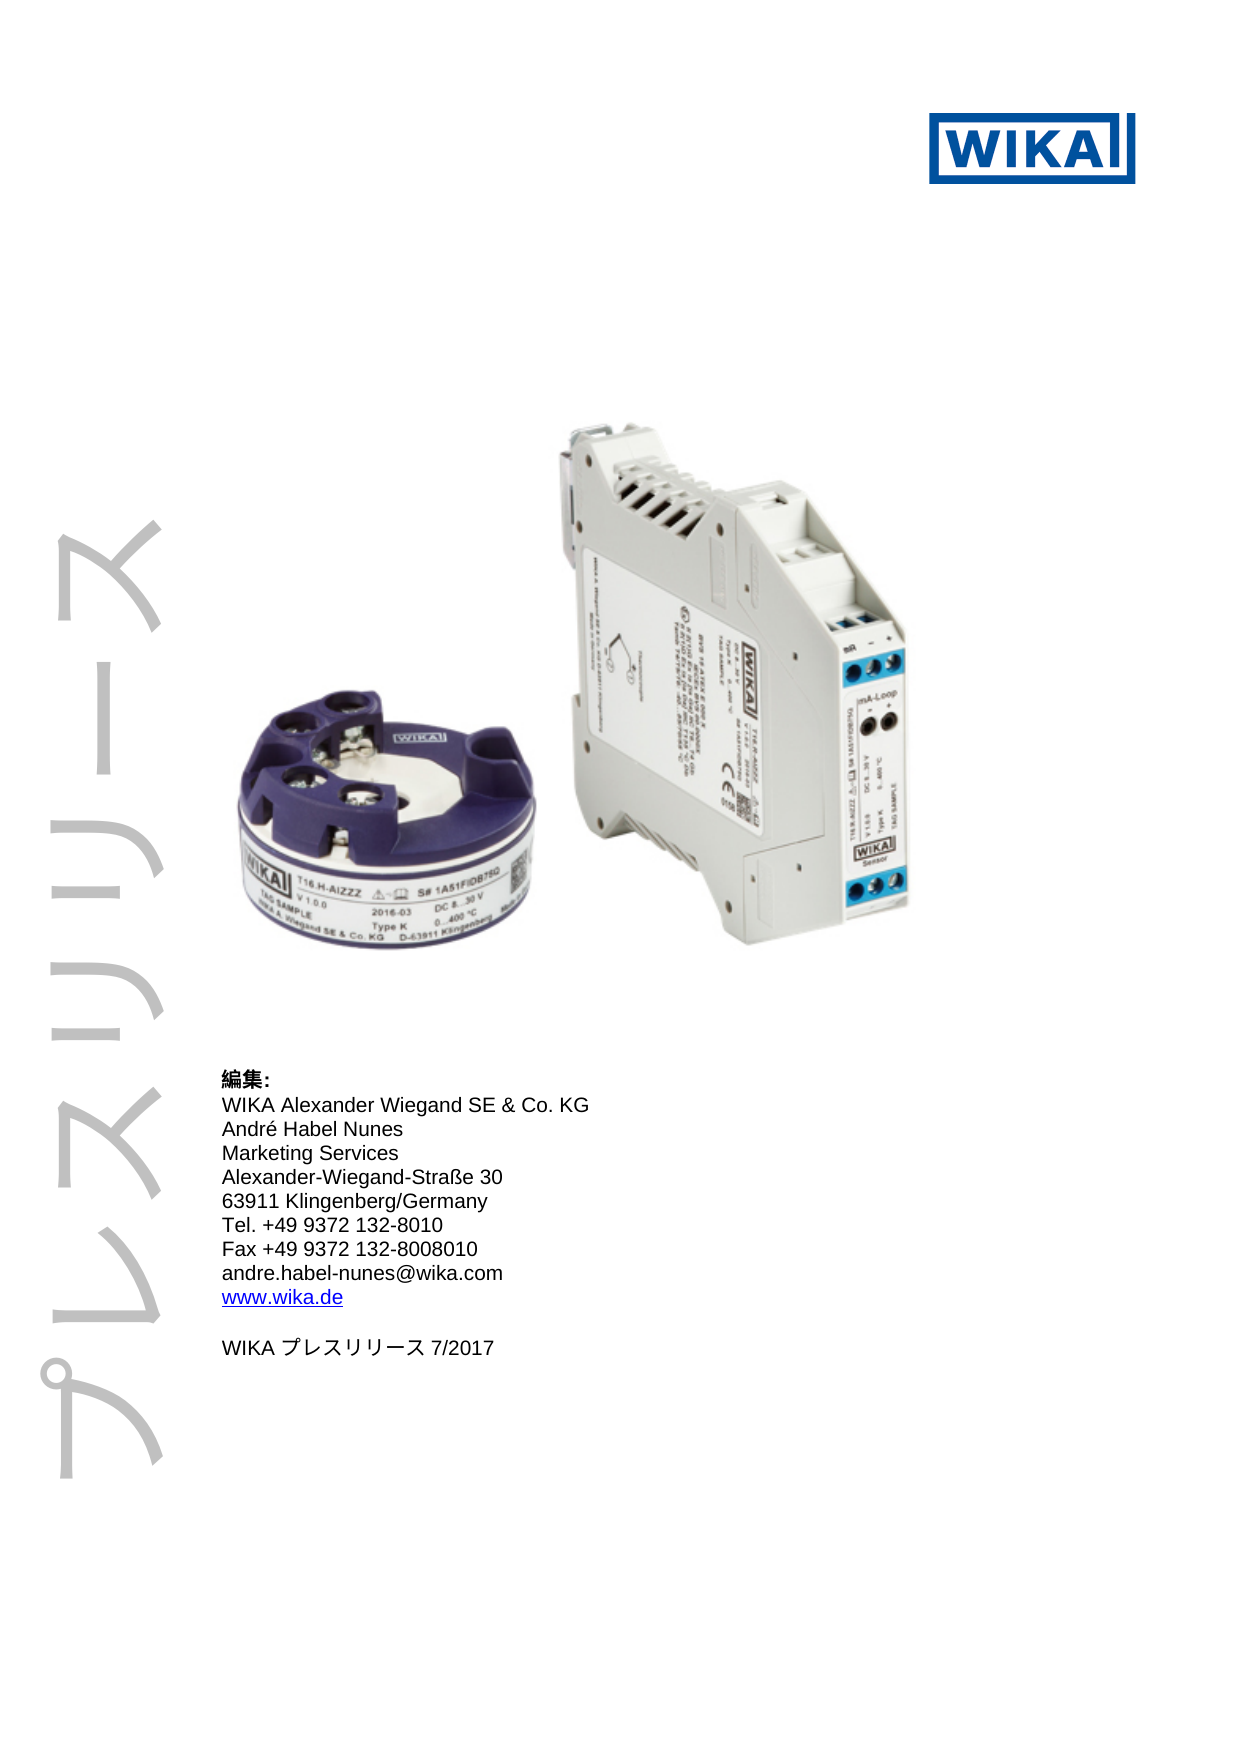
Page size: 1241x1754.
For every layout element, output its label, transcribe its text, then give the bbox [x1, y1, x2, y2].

text André Habel Nunes [222, 1117, 930, 1141]
text www.wika.de [222, 1285, 930, 1309]
text 編集: [222, 1065, 930, 1093]
text Tel. +49 9372 132-8010 [222, 1213, 930, 1237]
text 63911 Klingenberg/Germany [222, 1189, 930, 1213]
text WIKA プレスリリース7/2017 [222, 1333, 930, 1361]
text Alexander-Wiegand-Straße 30 [222, 1165, 930, 1189]
text Marketing Services [222, 1141, 930, 1165]
text andre.habel-nunes@wika.com [222, 1261, 930, 1285]
picture [221, 383, 931, 993]
picture [929, 113, 1136, 184]
text WIKA Alexander Wiegand SE & Co. KG [222, 1093, 930, 1117]
text Fax +49 9372 132-8008010 [222, 1237, 930, 1261]
